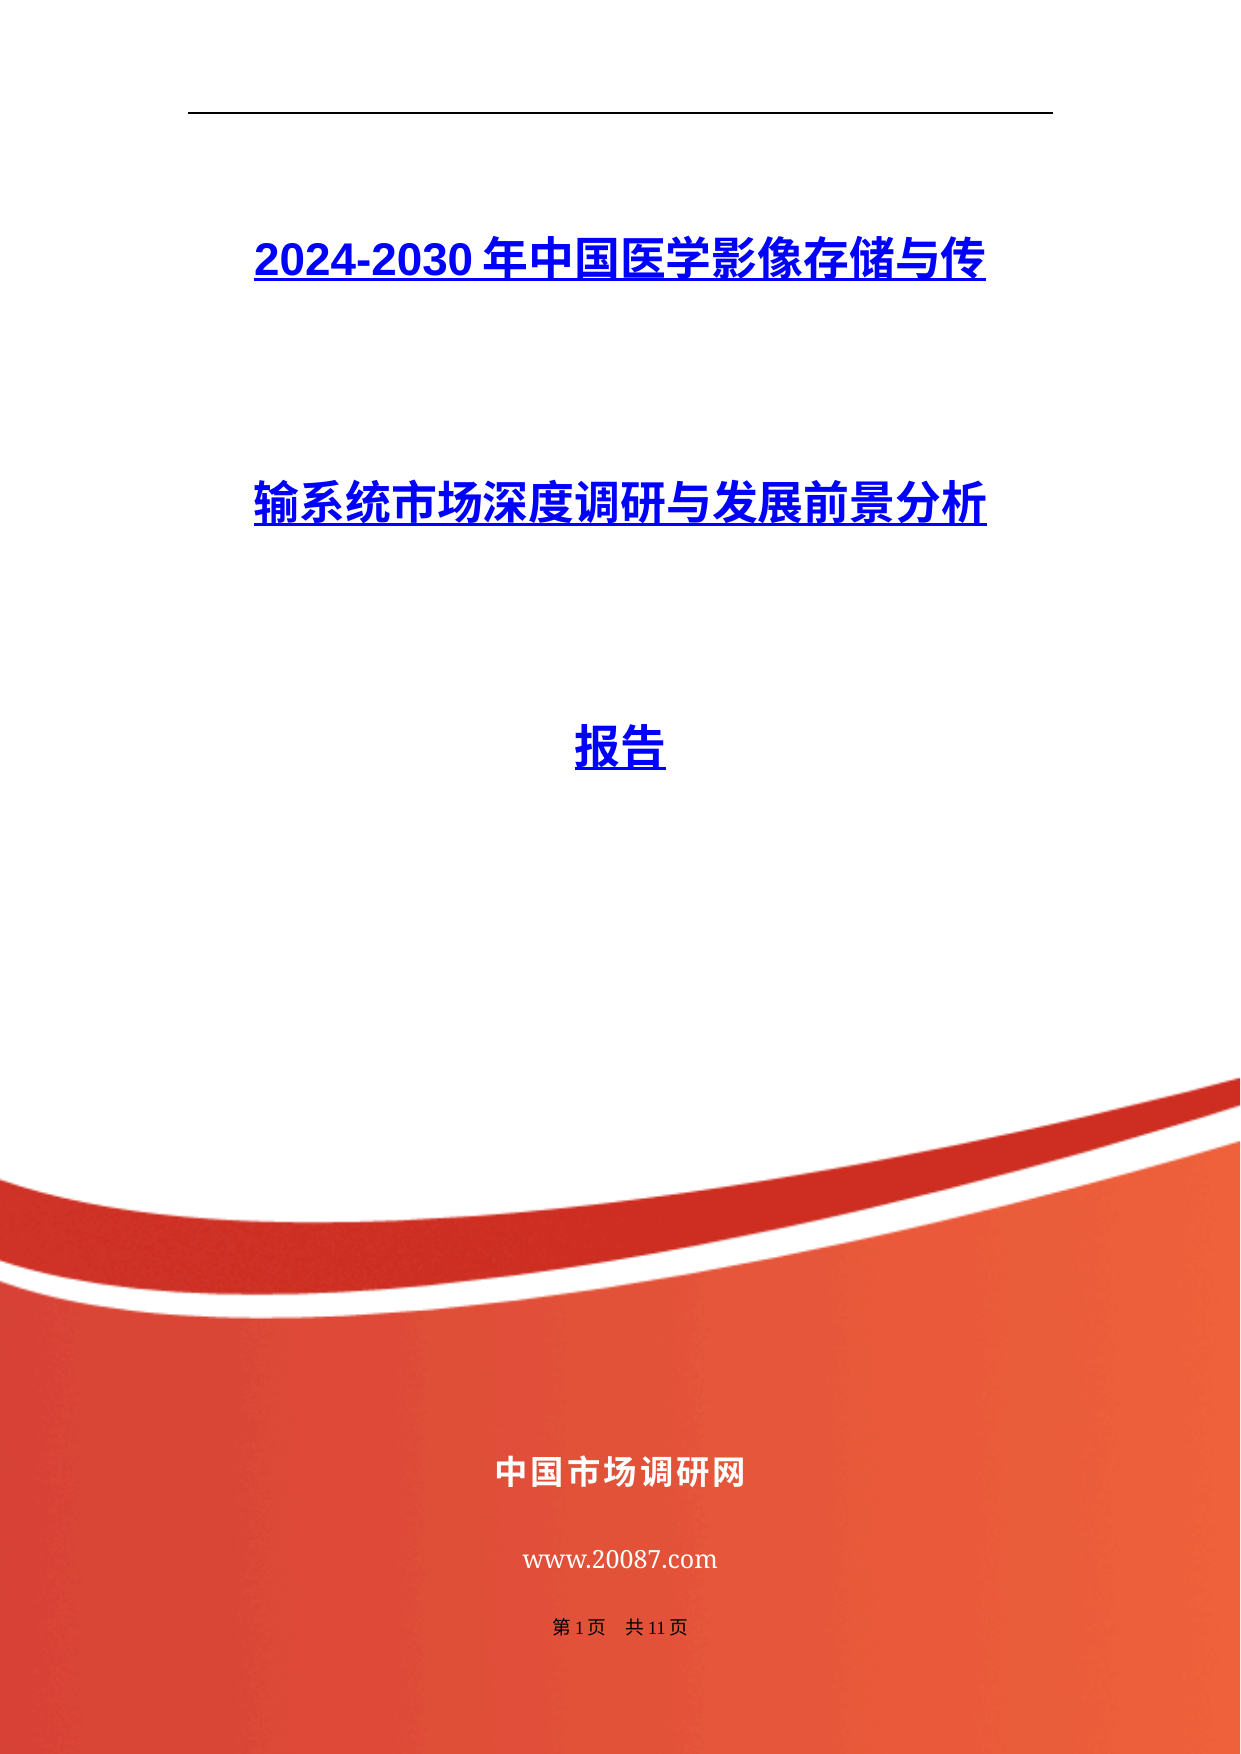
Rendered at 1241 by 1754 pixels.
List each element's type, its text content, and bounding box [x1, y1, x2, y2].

table_header 2024-2030年中国医学影像存储与传输系统市场深度调研与发展前景分析报告 [188, 207, 1053, 871]
picture [0, 1006, 1241, 1754]
subtitle 中国市场调研网 [187, 1437, 1053, 1502]
text www.20087.com [187, 1526, 1053, 1591]
